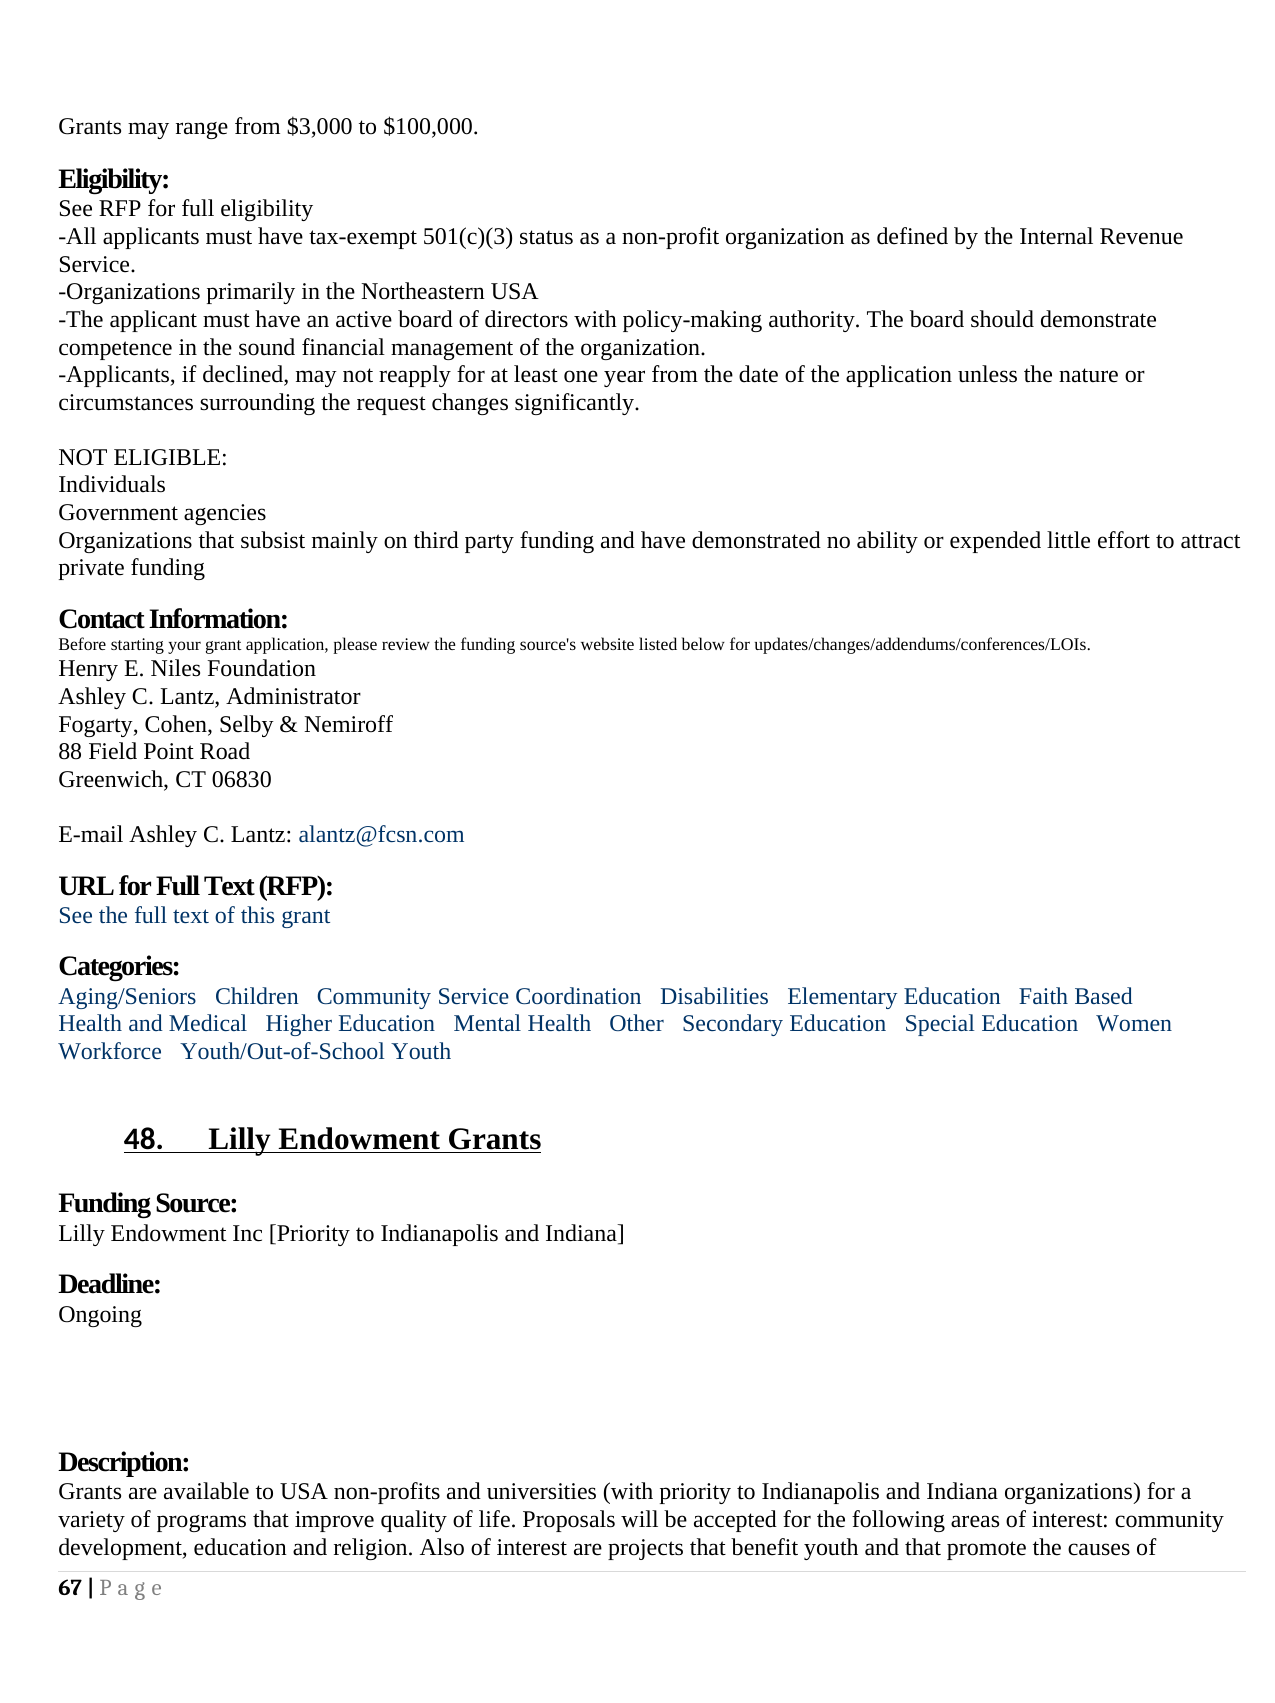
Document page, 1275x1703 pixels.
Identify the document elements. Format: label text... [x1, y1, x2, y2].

list Lilly Endowment Grants [124, 1119, 1246, 1158]
text Contact Information: [58, 602, 1246, 634]
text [58, 1477, 1246, 1560]
text Deadline: [58, 1267, 1246, 1299]
text Lilly Endowment Inc [Priority to Indianapolis and Indiana] [58, 1219, 1246, 1246]
text See RFP for full eligibility -All applicants must have tax-exempt 501(c)(3) status as a non-profit organization as defined by the Internal Revenue Service. -Organizations primarily in the Northeastern USA -The applicant must have an active board of directors with policy-making authority. The board should demonstrate competence in the sound financial management of the organization. -Applicants, if declined, may not reapply for at least one year from the date of the application unless the nature or circumstances surrounding the request changes significantly. NOT ELIGIBLE: Individuals Government agencies Organizations that subsist mainly on third party funding and have demonstrated no ability or expended little effort to attract private funding [58, 194, 1246, 581]
text Aging/Seniors Children Community Service Coordination Disabilities Elementary Education Faith Based Health and Medical Higher Education Mental Health Other Secondary Education Special Education Women Workforce Youth/Out-of-School Youth [58, 982, 1246, 1064]
text Henry E. Niles Foundation Ashley C. Lantz, Administrator Fogarty, Cohen, Selby & Nemiroff 88 Field Point Road Greenwich, CT 06830 E-mail Ashley C. Lantz: alantz@fcsn.com [58, 654, 1246, 848]
text See the full text of this grant [58, 901, 1246, 928]
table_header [57, 111, 1244, 162]
text Ongoing [58, 1299, 1246, 1327]
text Before starting your grant application, please review the funding source's website listed below for updates/changes/addendums/conferences/LOIs. [58, 634, 1246, 654]
text Description: [58, 1445, 1246, 1477]
text Eligibility: [58, 162, 1246, 194]
text Funding Source: [58, 1186, 1246, 1219]
text Categories: [58, 949, 1246, 982]
text URL for Full Text (RFP): [58, 868, 1246, 901]
